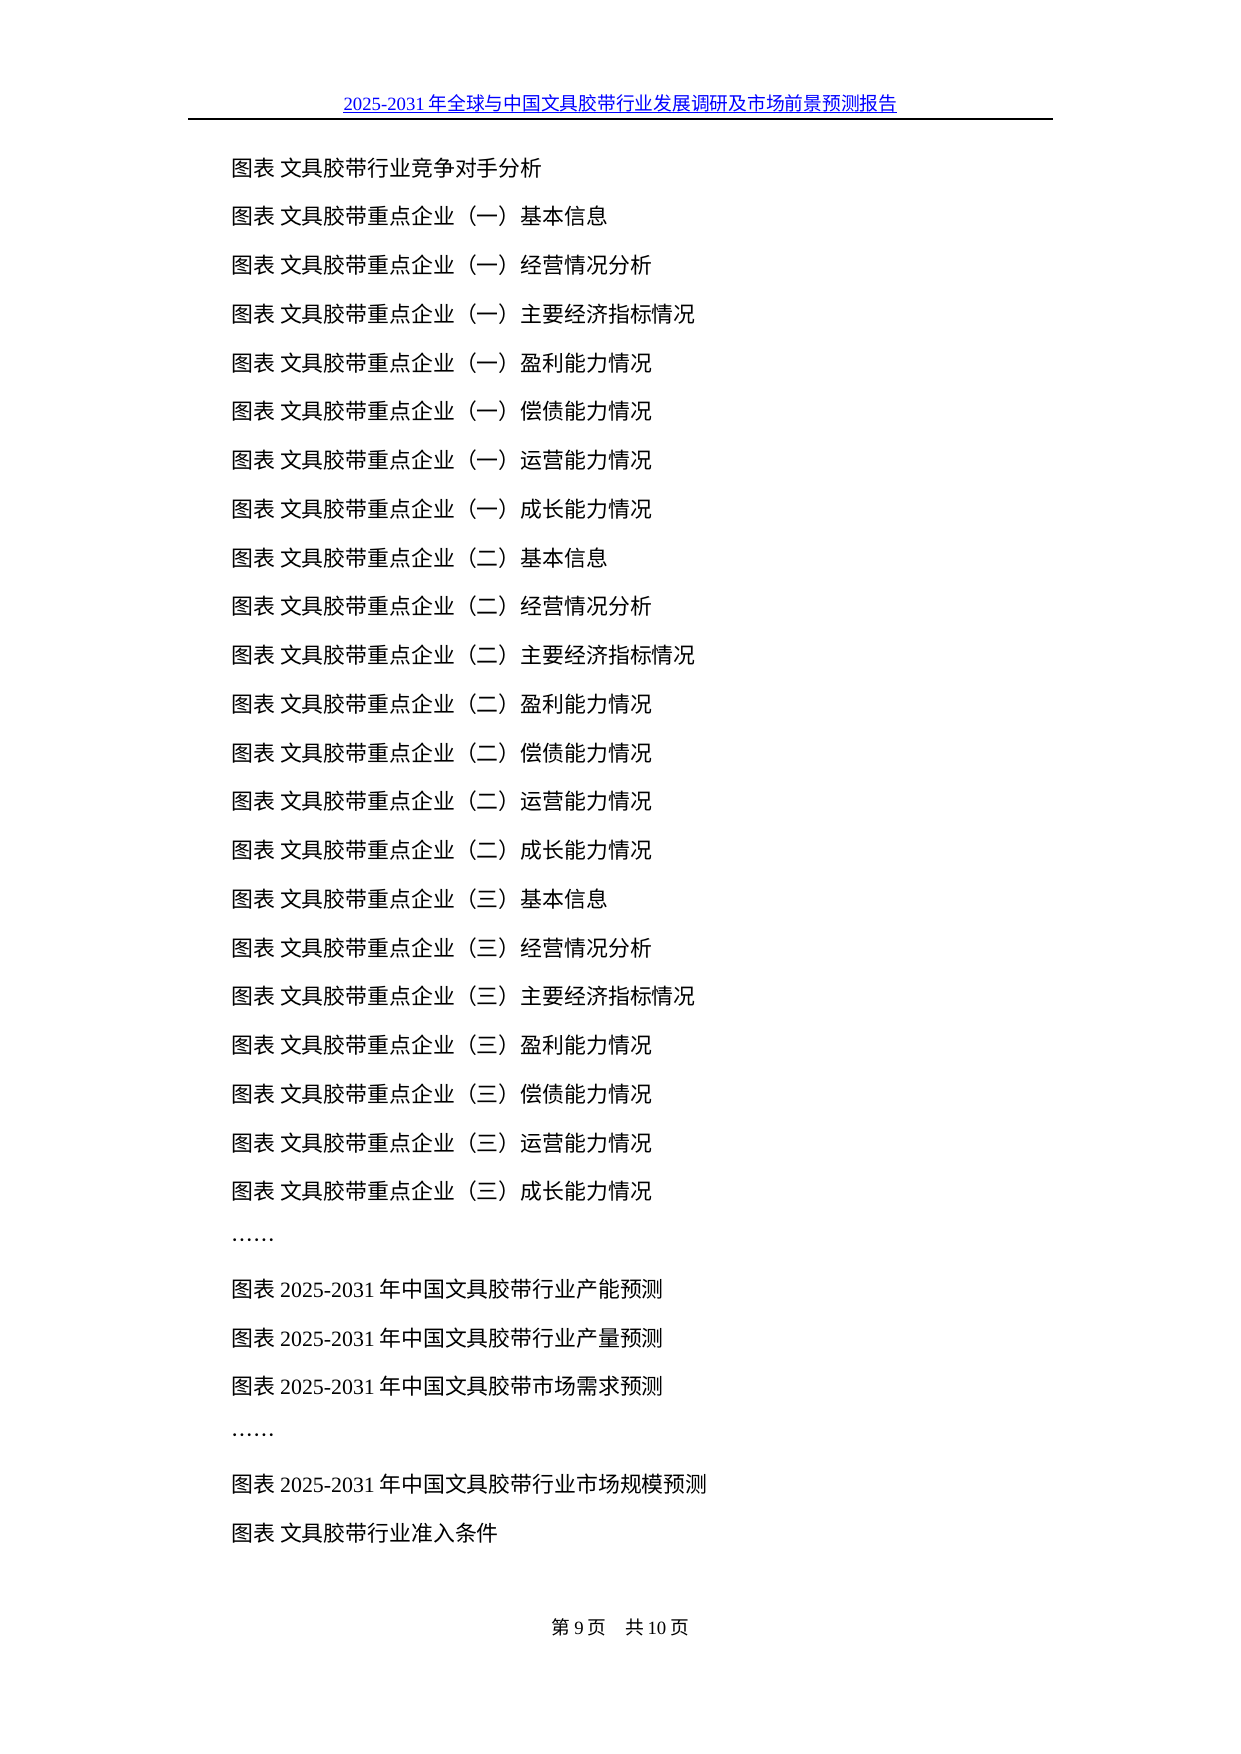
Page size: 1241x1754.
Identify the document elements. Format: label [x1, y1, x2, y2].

text [187, 150, 1053, 1548]
